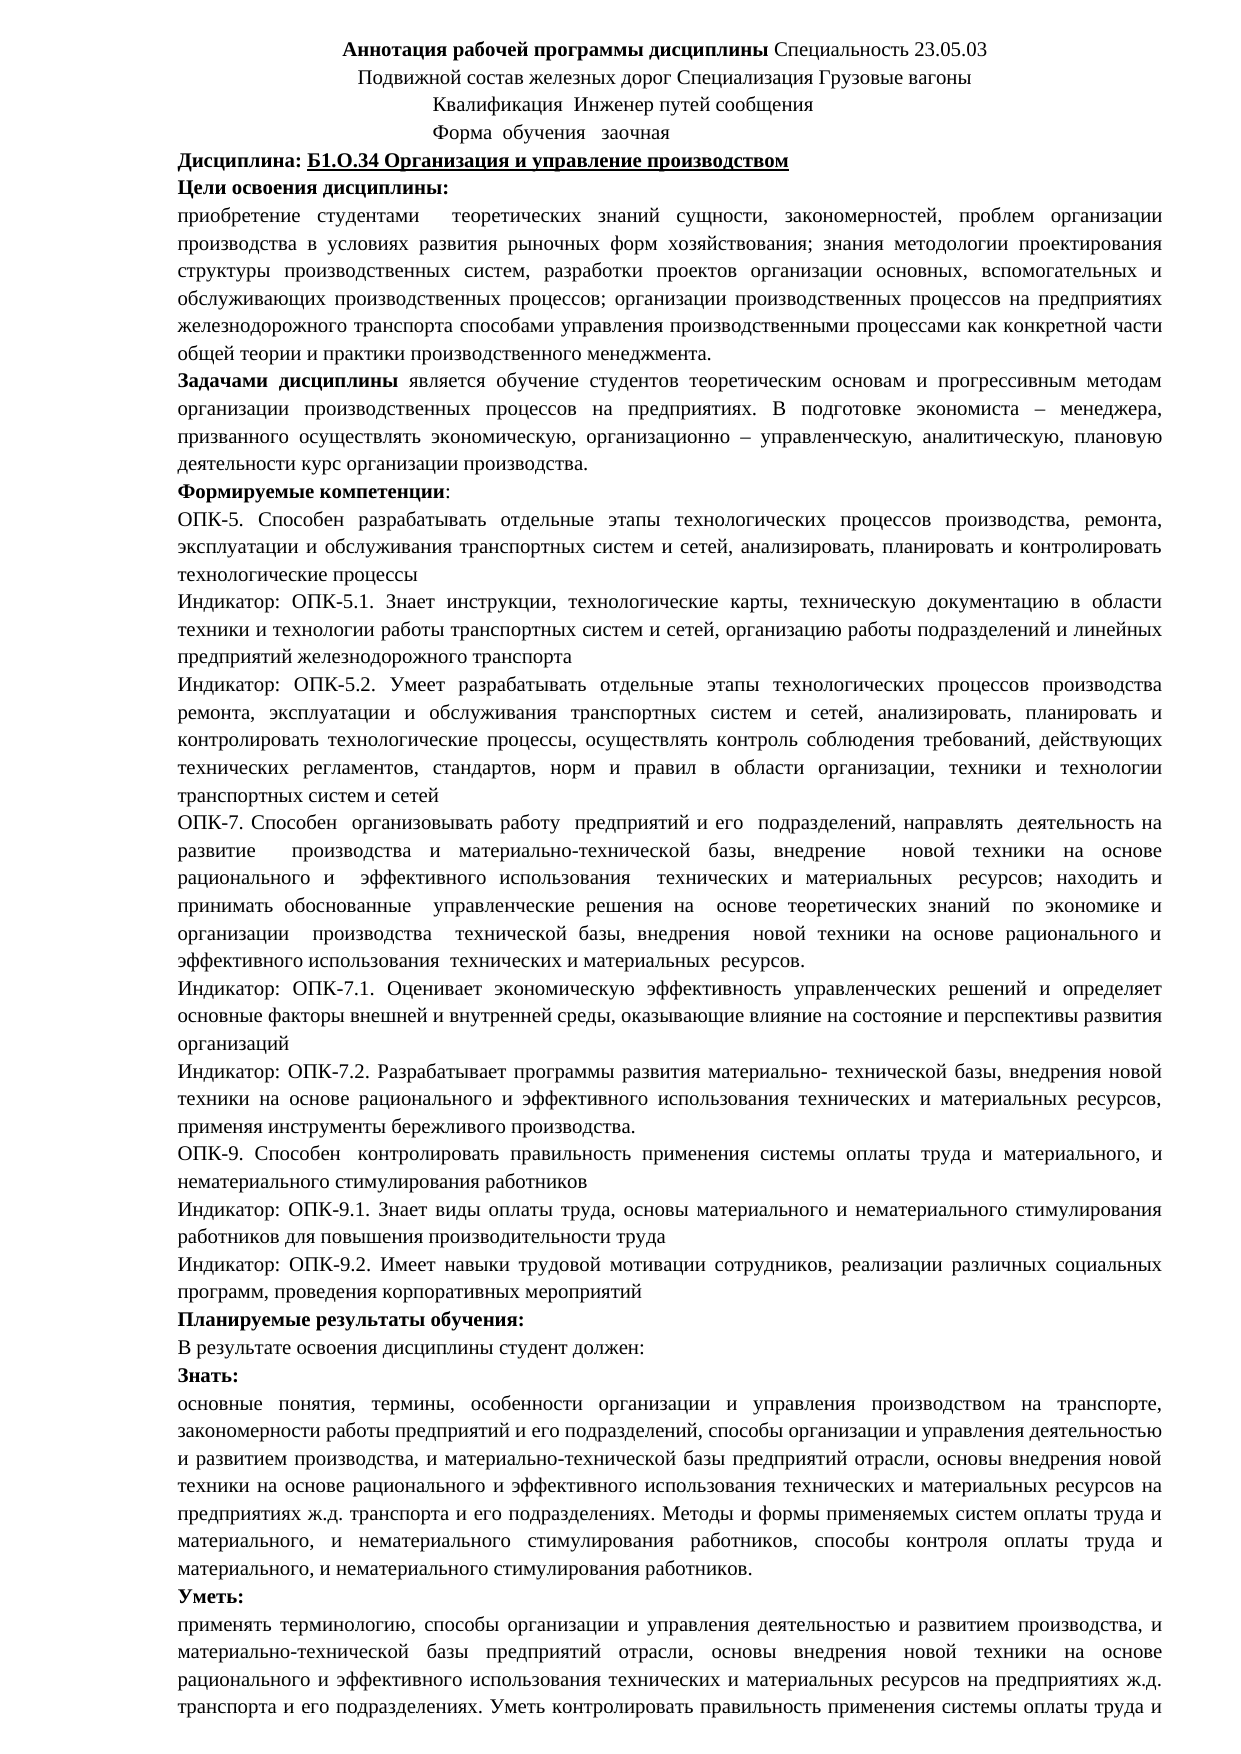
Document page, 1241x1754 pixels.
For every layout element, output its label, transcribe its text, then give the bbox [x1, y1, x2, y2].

subtitle Дисциплина: Б1.О.34 Организация и управление производством [177, 148, 1156, 172]
text Квалификация Инженер путей сообщения [432, 92, 1163, 116]
subtitle Индикатор: ОПК-9.2. Имеет навыки трудовой мотивации сотрудников, реализации различных социальных программ, проведения корпоративных мероприятий [177, 1252, 1163, 1303]
subtitle ОПК-7. Способен организовывать работу предприятий и его подразделений, направлять деятельность на развитие производства и материально-технической базы, внедрение новой техники на основе рационального и эффективного использования технических и материальных ресурсов; находить и принимать обоснованные управленческие решения на основе теоретических знаний по экономике и организации производства технической базы, внедрения новой техники на основе рационального и эффективного использования технических и материальных ресурсов. [177, 810, 1163, 972]
subtitle Индикатор: ОПК-5.2. Умеет разрабатывать отдельные этапы технологических процессов производства ремонта, эксплуатации и обслуживания транспортных систем и сетей, анализировать, планировать и контролировать технологические процессы, осуществлять контроль соблюдения требований, действующих технических регламентов, стандартов, норм и правил в области организации, техники и технологии транспортных систем и сетей [177, 672, 1163, 807]
subtitle Цели освоения дисциплины: [177, 175, 1156, 199]
subtitle Индикатор: ОПК-7.1. Оценивает экономическую эффективность управленческих решений и определяет основные факторы внешней и внутренней среды, оказывающие влияние на состояние и перспективы развития организаций [177, 976, 1163, 1055]
subtitle ОПК-9. Способен контролировать правильность применения системы оплаты труда и материального, и нематериального стимулирования работников [177, 1141, 1163, 1193]
subtitle Формируемые компетенции: [177, 479, 1163, 503]
subtitle Индикатор: ОПК-7.2. Разрабатывает программы развития материально- технической базы, внедрения новой техники на основе рационального и эффективного использования технических и материальных ресурсов, применяя инструменты бережливого производства. [177, 1058, 1163, 1138]
subtitle Уметь: [177, 1584, 1163, 1608]
subtitle Задачами дисциплины является обучение студентов теоретическим основам и прогрессивным методам организации производственных процессов на предприятиях. В подготовке экономиста – менеджера, призванного осуществлять экономическую, организационно – управленческую, аналитическую, плановую деятельности курс организации производства. [177, 368, 1163, 475]
subtitle основные понятия, термины, особенности организации и управления производством на транспорте, закономерности работы предприятий и его подразделений, способы организации и управления деятельностью и развитием производства, и материально-технической базы предприятий отрасли, основы внедрения новой техники на основе рационального и эффективного использования технических и материальных ресурсов на предприятиях ж.д. транспорта и его подразделениях. Методы и формы применяемых систем оплаты труда и материального, и нематериального стимулирования работников, способы контроля оплаты труда и материального, и нематериального стимулирования работников. [177, 1390, 1163, 1580]
subtitle ОПК-5. Способен разрабатывать отдельные этапы технологических процессов производства, ремонта, эксплуатации и обслуживания транспортных систем и сетей, анализировать, планировать и контролировать технологические процессы [177, 506, 1163, 586]
text В результате освоения дисциплины студент должен: [177, 1334, 1163, 1359]
subtitle приобретение студентами теоретических знаний сущности, закономерностей, проблем организации производства в условиях развития рыночных форм хозяйствования; знания методологии проектирования структуры производственных систем, разработки проектов организации основных, вспомогательных и обслуживающих производственных процессов; организации производственных процессов на предприятиях железнодорожного транспорта способами управления производственными процессами как конкретной части общей теории и практики производственного менеджмента. [177, 203, 1163, 365]
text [177, 1611, 1163, 1718]
subtitle Индикатор: ОПК-9.1. Знает виды оплаты труда, основы материального и нематериального стимулирования работников для повышения производительности труда [177, 1197, 1163, 1248]
subtitle Индикатор: ОПК-5.1. Знает инструкции, технологические карты, техническую документацию в области техники и технологии работы транспортных систем и сетей, организацию работы подразделений и линейных предприятий железнодорожного транспорта [177, 589, 1163, 668]
text Форма обучения заочная [432, 120, 1162, 144]
subtitle Знать: [177, 1363, 1163, 1387]
subtitle Планируемые результаты обучения: [177, 1307, 1163, 1331]
text Аннотация рабочей программы дисциплины Специальность 23.05.03 Подвижной состав железных дорог Специализация Грузовые вагоны [291, 37, 1038, 89]
